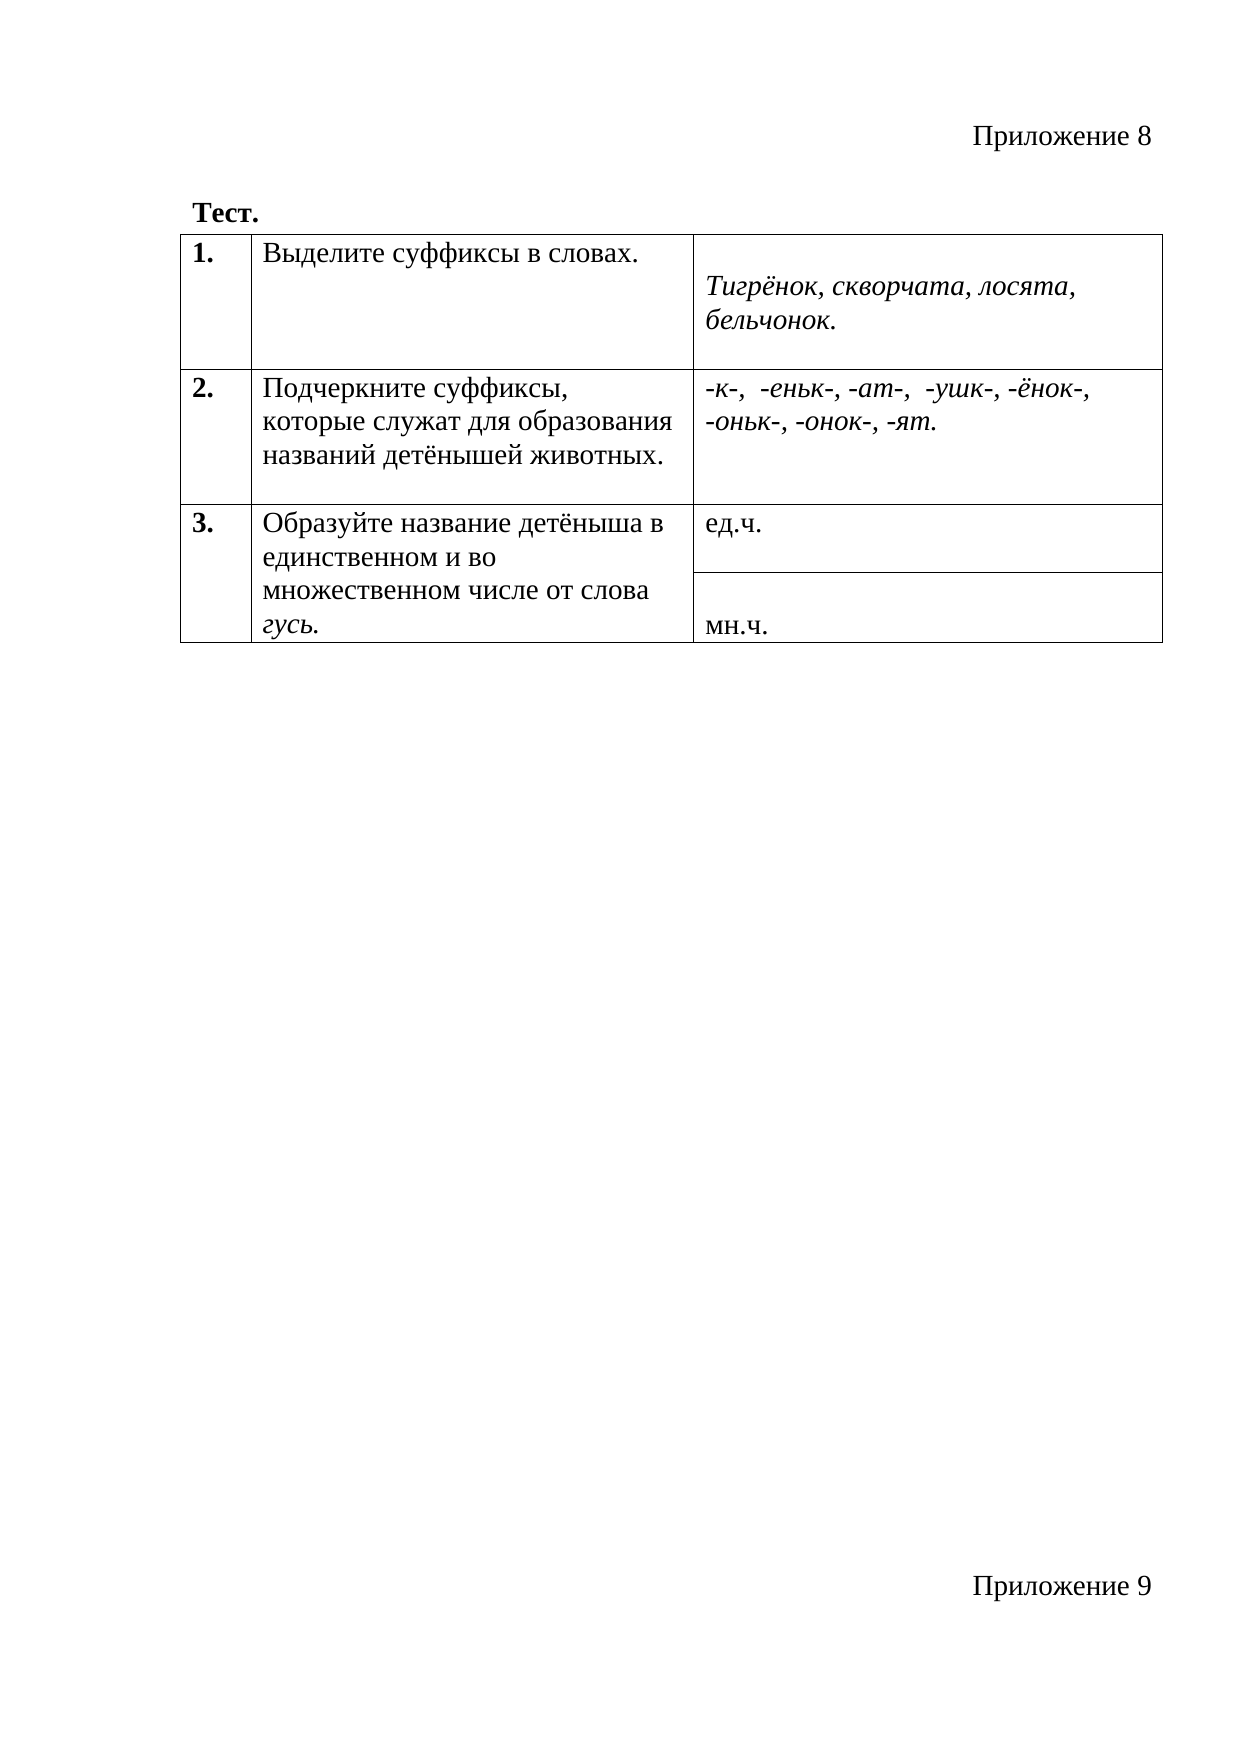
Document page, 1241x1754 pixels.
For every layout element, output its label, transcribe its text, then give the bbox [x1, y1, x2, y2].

table_cell ед.ч. [694, 505, 1162, 572]
text Приложение 9 [251, 1568, 1152, 1602]
table_header Выделите суффиксы в словах. [252, 235, 693, 369]
table_cell Подчеркните суффиксы, которые служат для образования названий детёнышей животных. [252, 370, 693, 504]
table_header Тигрёнок, скворчата, лосята, бельчонок. [694, 235, 1162, 369]
table_cell Образуйте название детёныша в единственном и во множественном числе от слова гусь. [252, 505, 693, 642]
table_cell -к-, -еньк-, -ат-, -ушк-, -ёнок-, -оньк-, -онок-, -ят. [694, 370, 1162, 504]
text Тест. [192, 195, 1152, 229]
table_cell 3. [181, 505, 251, 642]
text Приложение 8 [251, 118, 1152, 152]
table_cell 2. [181, 370, 251, 504]
table_cell мн.ч. [694, 573, 1162, 642]
table_header 1. [181, 235, 251, 369]
